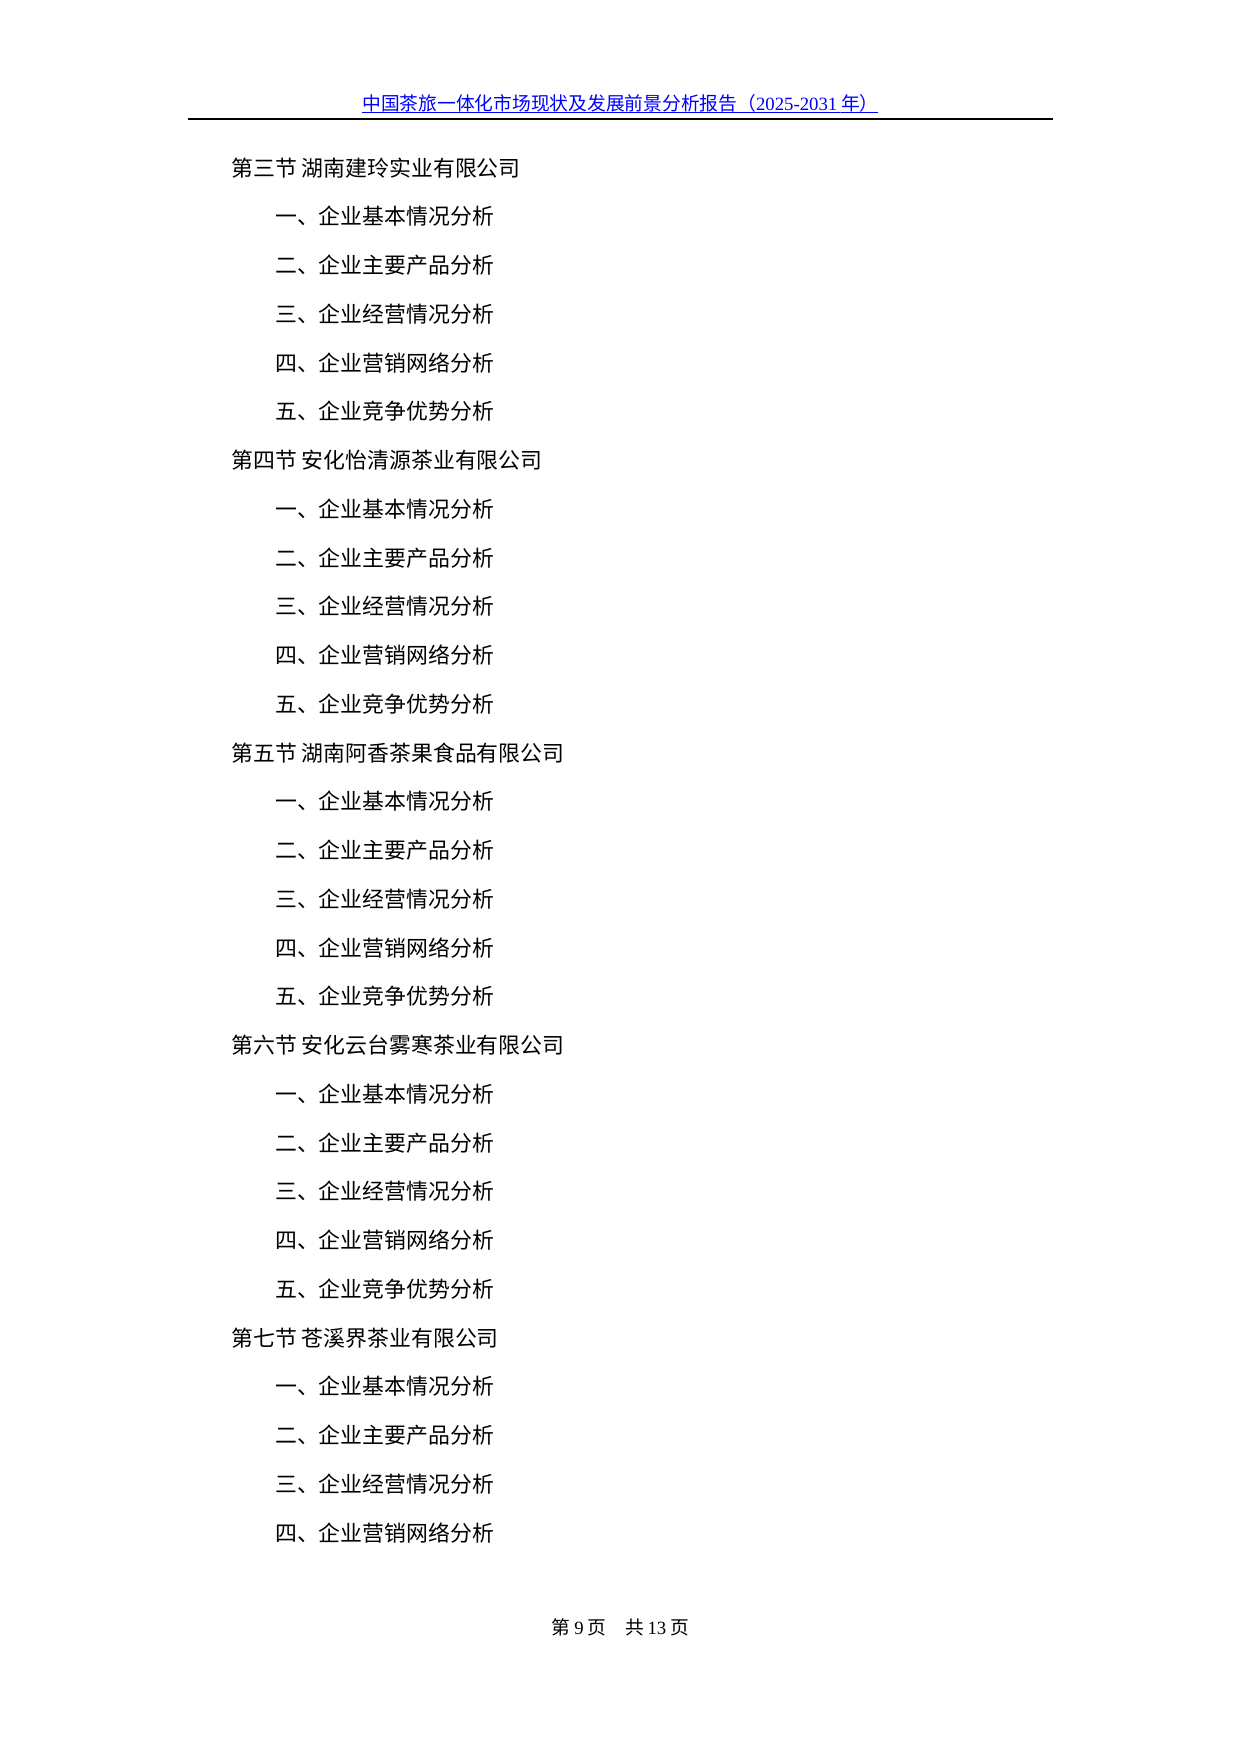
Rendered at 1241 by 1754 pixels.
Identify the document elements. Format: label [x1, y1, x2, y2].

text [187, 150, 1053, 1548]
